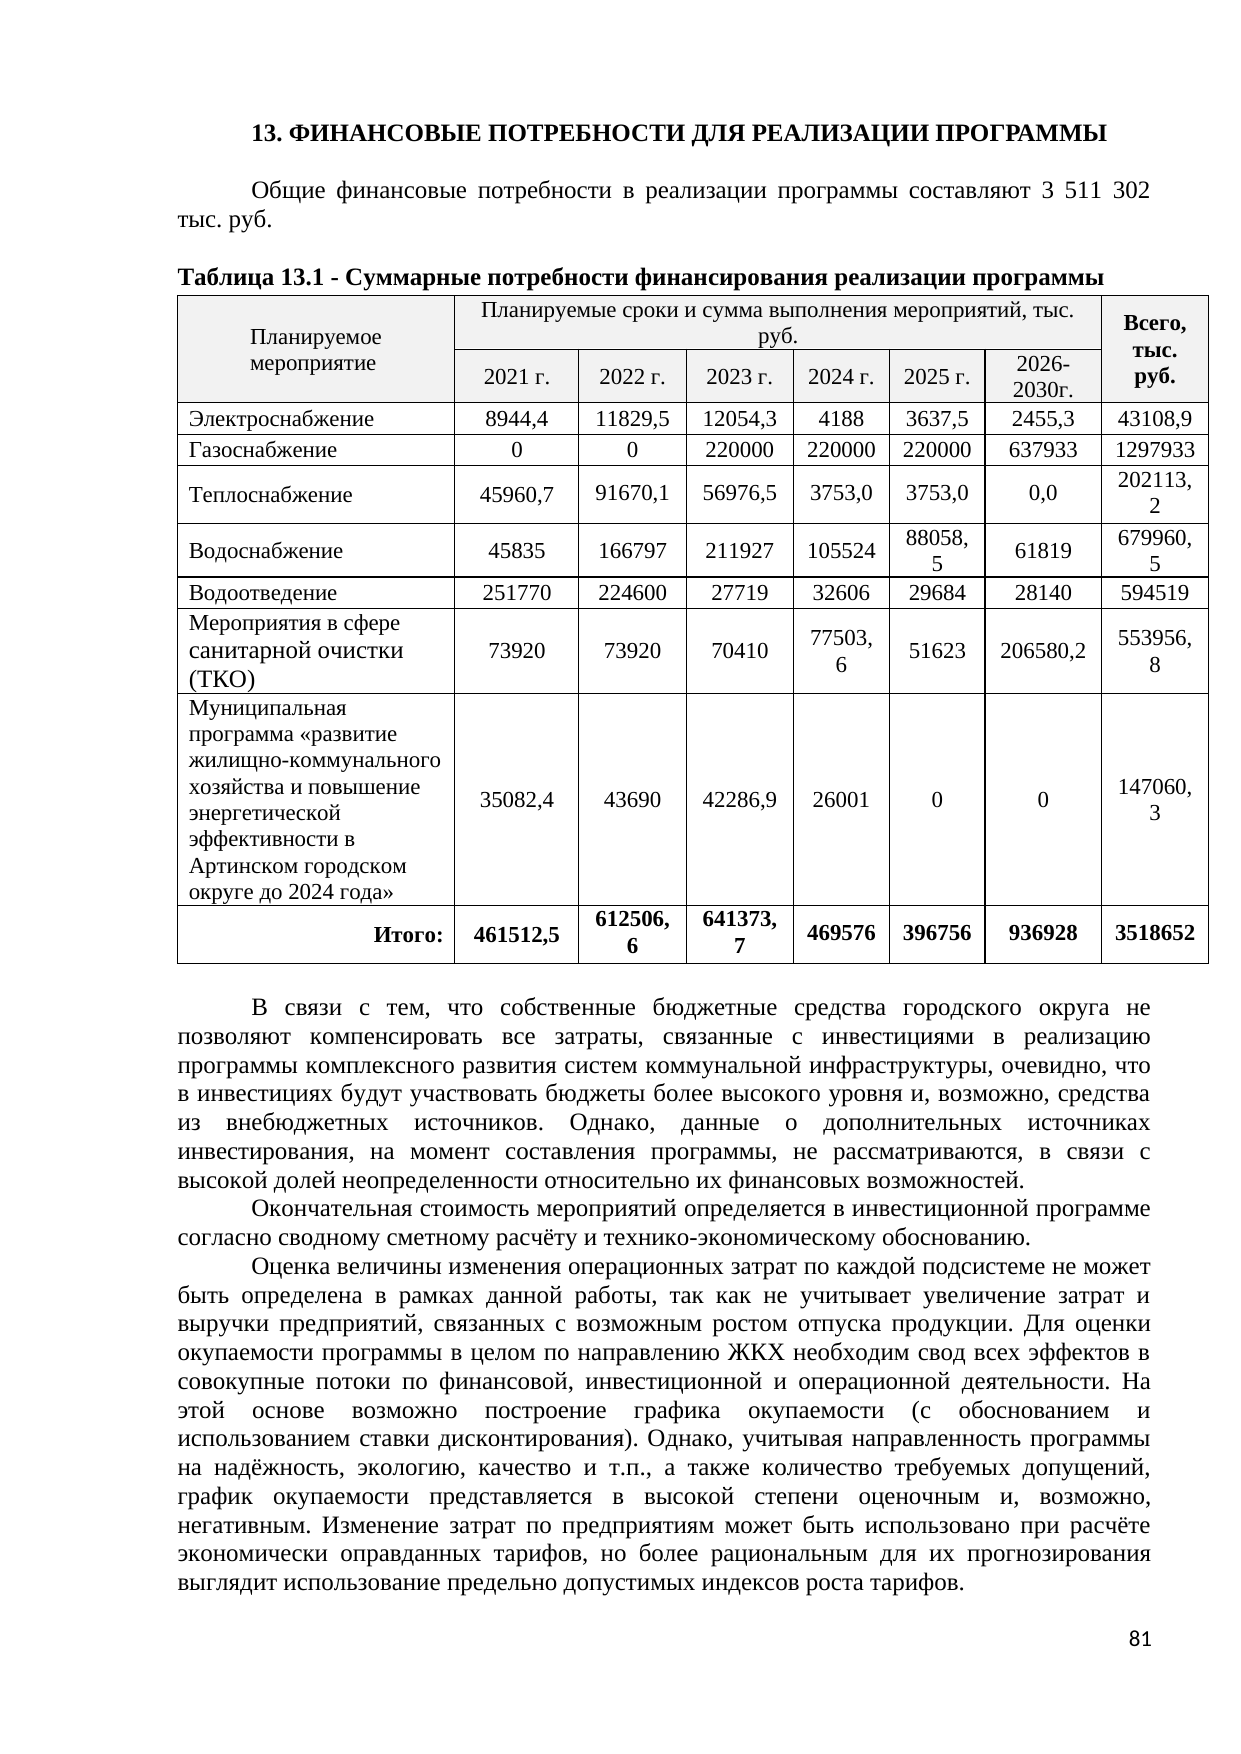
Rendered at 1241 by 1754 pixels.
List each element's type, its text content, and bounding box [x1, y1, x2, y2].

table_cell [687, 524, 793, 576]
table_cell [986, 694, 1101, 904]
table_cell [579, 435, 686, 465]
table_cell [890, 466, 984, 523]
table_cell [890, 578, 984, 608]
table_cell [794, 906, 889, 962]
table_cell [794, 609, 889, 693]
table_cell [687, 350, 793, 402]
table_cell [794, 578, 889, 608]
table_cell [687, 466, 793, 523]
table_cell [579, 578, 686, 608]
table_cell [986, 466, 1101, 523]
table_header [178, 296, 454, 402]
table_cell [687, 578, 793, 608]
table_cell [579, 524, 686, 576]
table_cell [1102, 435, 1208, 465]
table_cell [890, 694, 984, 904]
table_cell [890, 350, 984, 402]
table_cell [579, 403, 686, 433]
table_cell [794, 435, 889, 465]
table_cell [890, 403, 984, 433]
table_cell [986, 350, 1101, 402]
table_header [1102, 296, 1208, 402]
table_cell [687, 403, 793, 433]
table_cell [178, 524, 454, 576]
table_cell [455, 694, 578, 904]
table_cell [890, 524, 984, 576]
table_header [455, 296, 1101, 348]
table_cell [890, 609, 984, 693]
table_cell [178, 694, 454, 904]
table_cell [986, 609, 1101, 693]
text Окончательная стоимость мероприятий определяется в инвестиционной программе согласно сводному сметному расчёту и технико-экономическому обоснованию. [177, 1193, 1152, 1251]
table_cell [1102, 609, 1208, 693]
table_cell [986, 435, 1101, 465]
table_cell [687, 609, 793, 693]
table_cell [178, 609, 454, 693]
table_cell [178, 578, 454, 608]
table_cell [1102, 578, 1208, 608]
text 13. ФИНАНСОВЫЕ ПОТРЕБНОСТИ ДЛЯ РЕАЛИЗАЦИИ ПРОГРАММЫ [177, 118, 1152, 147]
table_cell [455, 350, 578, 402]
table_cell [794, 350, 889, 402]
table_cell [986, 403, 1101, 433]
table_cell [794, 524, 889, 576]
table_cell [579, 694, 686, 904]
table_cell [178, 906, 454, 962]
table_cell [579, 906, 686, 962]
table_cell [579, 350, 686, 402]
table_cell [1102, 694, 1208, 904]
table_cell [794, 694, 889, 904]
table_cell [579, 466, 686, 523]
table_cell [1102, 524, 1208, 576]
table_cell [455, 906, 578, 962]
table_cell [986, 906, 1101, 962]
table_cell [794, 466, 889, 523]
list Оценка величины изменения операционных затрат по каждой подсистеме не может быть определена в рамках данной работы, так как не учитывает увеличение затрат и выручки предприятий, связанных с возможным ростом отпуска продукции. Для оценки окупаемости программы в целом по направлению ЖКХ необходим свод всех эффектов в совокупные потоки по финансовой, инвестиционной и операционной деятельности. На этой основе возможно построение графика окупаемости (с обоснованием и использованием ставки дисконтирования). Однако, учитывая направленность программы на надёжность, экологию, качество и т.п., а также количество требуемых допущений, график окупаемости представляется в высокой степени оценочным и, возможно, негативным. Изменение затрат по предприятиям может быть использовано при расчёте экономически оправданных тарифов, но более рациональным для их прогнозирования выглядит использование предельно допустимых индексов роста тарифов. [177, 1251, 1152, 1596]
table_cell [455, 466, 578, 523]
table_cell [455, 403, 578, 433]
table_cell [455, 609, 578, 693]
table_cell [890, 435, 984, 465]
text Таблица 13.1 - Суммарные потребности финансирования реализации программы [177, 262, 1152, 291]
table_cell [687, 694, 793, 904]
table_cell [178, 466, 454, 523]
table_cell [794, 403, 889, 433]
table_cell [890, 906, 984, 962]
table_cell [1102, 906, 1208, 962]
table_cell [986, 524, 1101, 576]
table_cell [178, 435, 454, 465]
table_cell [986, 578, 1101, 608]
text В связи с тем, что собственные бюджетные средства городского округа не позволяют компенсировать все затраты, связанные с инвестициями в реализацию программы комплексного развития систем коммунальной инфраструктуры, очевидно, что в инвестициях будут участвовать бюджеты более высокого уровня и, возможно, средства из внебюджетных источников. Однако, данные о дополнительных источниках инвестирования, на момент составления программы, не рассматриваются, в связи с высокой долей неопределенности относительно их финансовых возможностей. [177, 992, 1152, 1193]
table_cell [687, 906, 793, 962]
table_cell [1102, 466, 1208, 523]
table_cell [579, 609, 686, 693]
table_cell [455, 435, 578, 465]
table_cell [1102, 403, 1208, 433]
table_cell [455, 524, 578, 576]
text Общие финансовые потребности в реализации программы составляют 3 511 302 тыс. руб. [177, 176, 1152, 233]
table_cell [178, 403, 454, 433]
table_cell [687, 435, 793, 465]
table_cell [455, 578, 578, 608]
